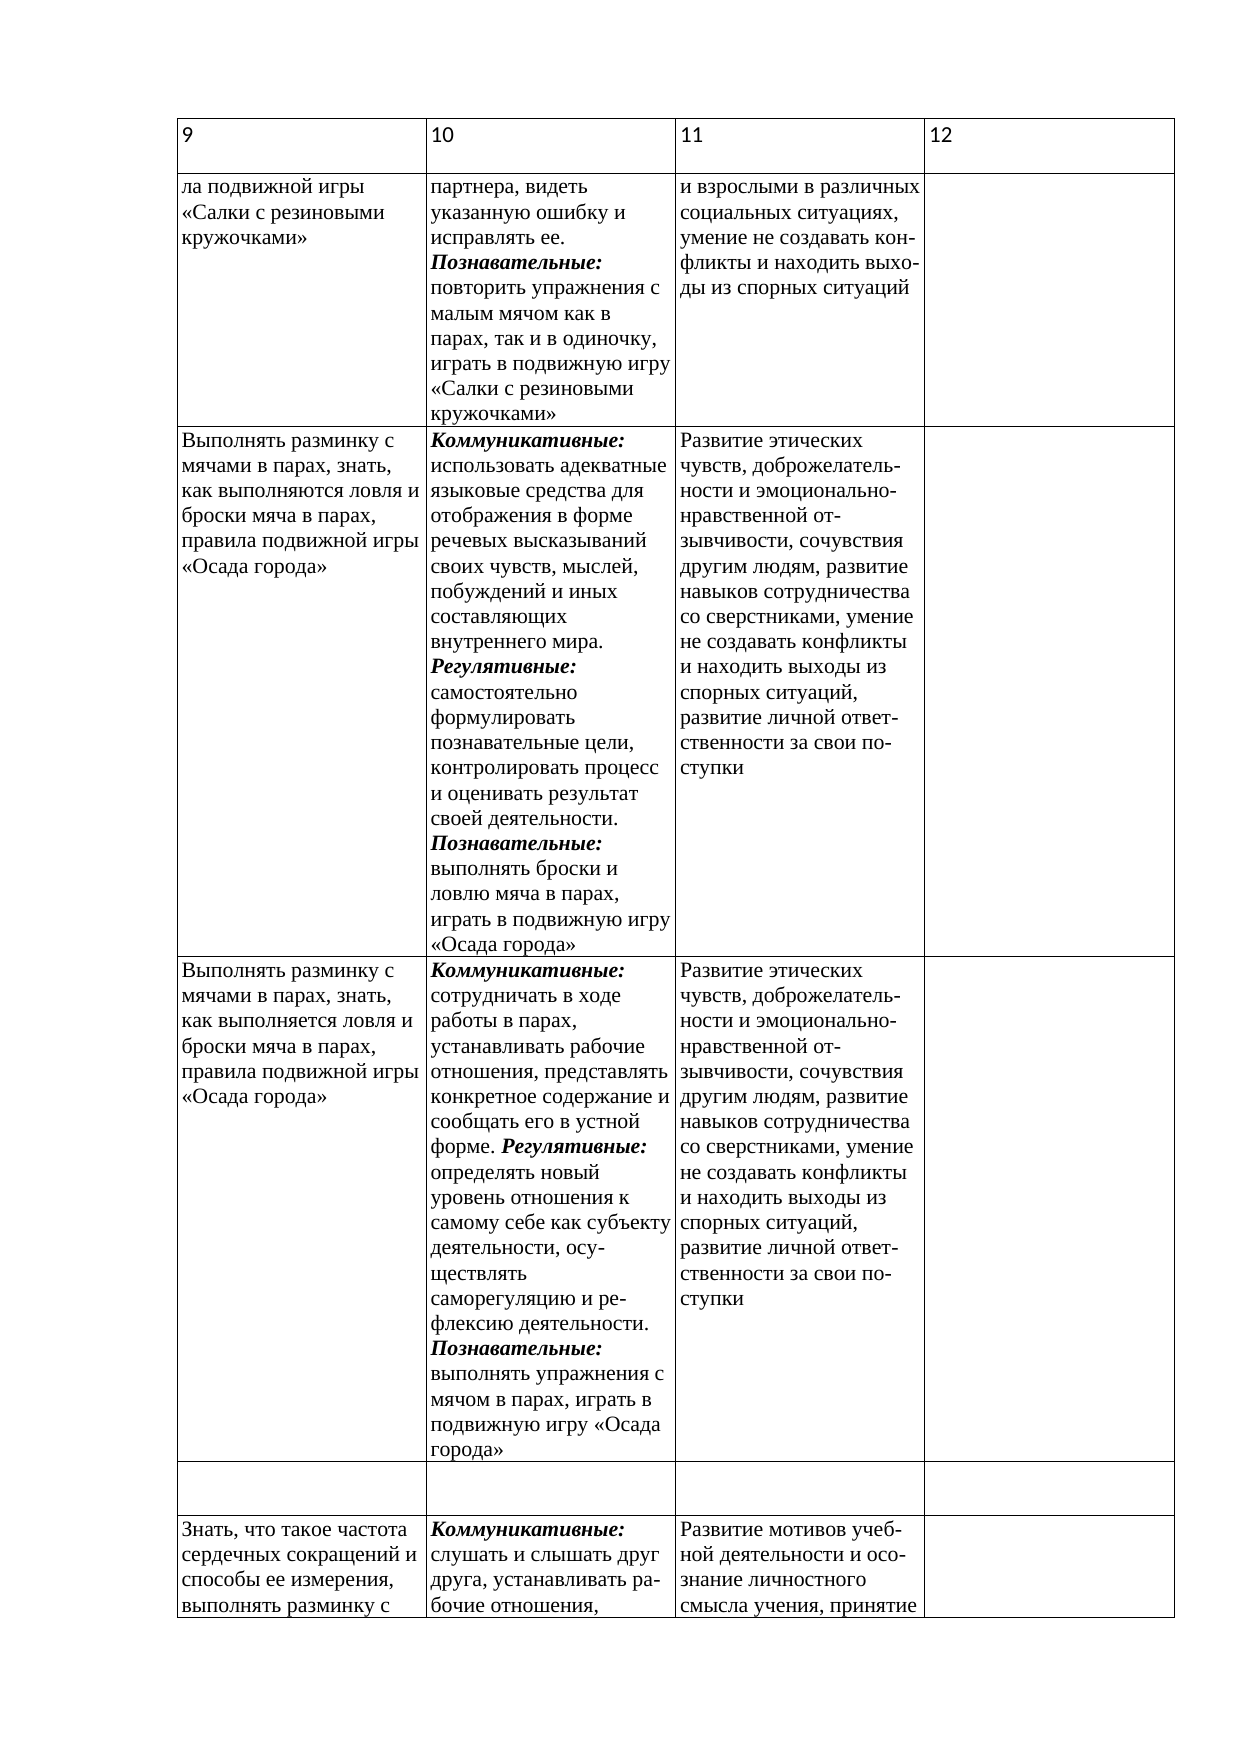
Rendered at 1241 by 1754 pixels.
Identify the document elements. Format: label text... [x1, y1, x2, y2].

table_cell Выполнять разминку с мячами в парах, знать, как выполняется ловля и броски мяча в парах, правила подвижной игры «Осада города» [178, 957, 426, 1461]
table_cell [178, 1516, 426, 1617]
table_cell [178, 1462, 426, 1515]
table_cell 10 [427, 119, 675, 172]
table_cell Развитие этических чувств, доброжелательности и эмоционально-нравственной отзывчивости, сочувствия другим людям, развитие навыков сотрудничества со сверстниками, умение не создавать конфликты и находить выходы из спорных ситуаций, развитие личной ответственности за свои поступки [676, 427, 924, 956]
table_cell [925, 1516, 1174, 1617]
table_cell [676, 1516, 924, 1617]
table_cell [925, 427, 1174, 956]
table_cell партнера, видеть указанную ошибку и исправлять ее. Познавательные: повторить упражнения с малым мячом как в парах, так и в одиночку, играть в подвижную игру «Салки с резиновыми кружочками» [427, 174, 675, 426]
table_cell Коммуникативные: сотрудничать в ходе работы в парах, устанавливать рабочие отношения, представлять конкретное содержание и сообщать его в устной форме. Регулятивные: определять новый уровень отношения к самому себе как субъекту деятельности, осуществлять саморегуляцию и рефлексию деятельности. Познавательные: выполнять упражнения с мячом в парах, играть в подвижную игру «Осада города» [427, 957, 675, 1461]
table_cell [925, 1462, 1174, 1515]
table_cell [925, 957, 1174, 1461]
table_cell Выполнять разминку с мячами в парах, знать, как выполняются ловля и броски мяча в парах, правила подвижной игры «Осада города» [178, 427, 426, 956]
table_cell [925, 174, 1174, 426]
table_cell [676, 1462, 924, 1515]
table_cell 9 [178, 119, 426, 172]
table_cell Коммуникативные: использовать адекватные языковые средства для отображения в форме речевых высказываний своих чувств, мыслей, побуждений и иных составляющих внутреннего мира. Регулятивные: самостоятельно формулировать познавательные цели, контролировать процесс и оценивать результат своей деятельности. Познавательные: выполнять броски и ловлю мяча в парах, играть в подвижную игру «Осада города» [427, 427, 675, 956]
table_cell [427, 1462, 675, 1515]
table_cell ла подвижной игры «Салки с резиновыми кружочками» [178, 174, 426, 426]
table_cell Развитие этических чувств, доброжелательности и эмоционально-нравственной отзывчивости, сочувствия другим людям, развитие навыков сотрудничества со сверстниками, умение не создавать конфликты и находить выходы из спорных ситуаций, развитие личной ответственности за свои поступки [676, 957, 924, 1461]
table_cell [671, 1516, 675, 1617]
table_cell 12 [925, 119, 1174, 172]
table_cell 11 [676, 119, 924, 172]
table_cell и взрослыми в различных социальных ситуациях, умение не создавать конфликты и находить выходы из спорных ситуаций [676, 174, 924, 426]
